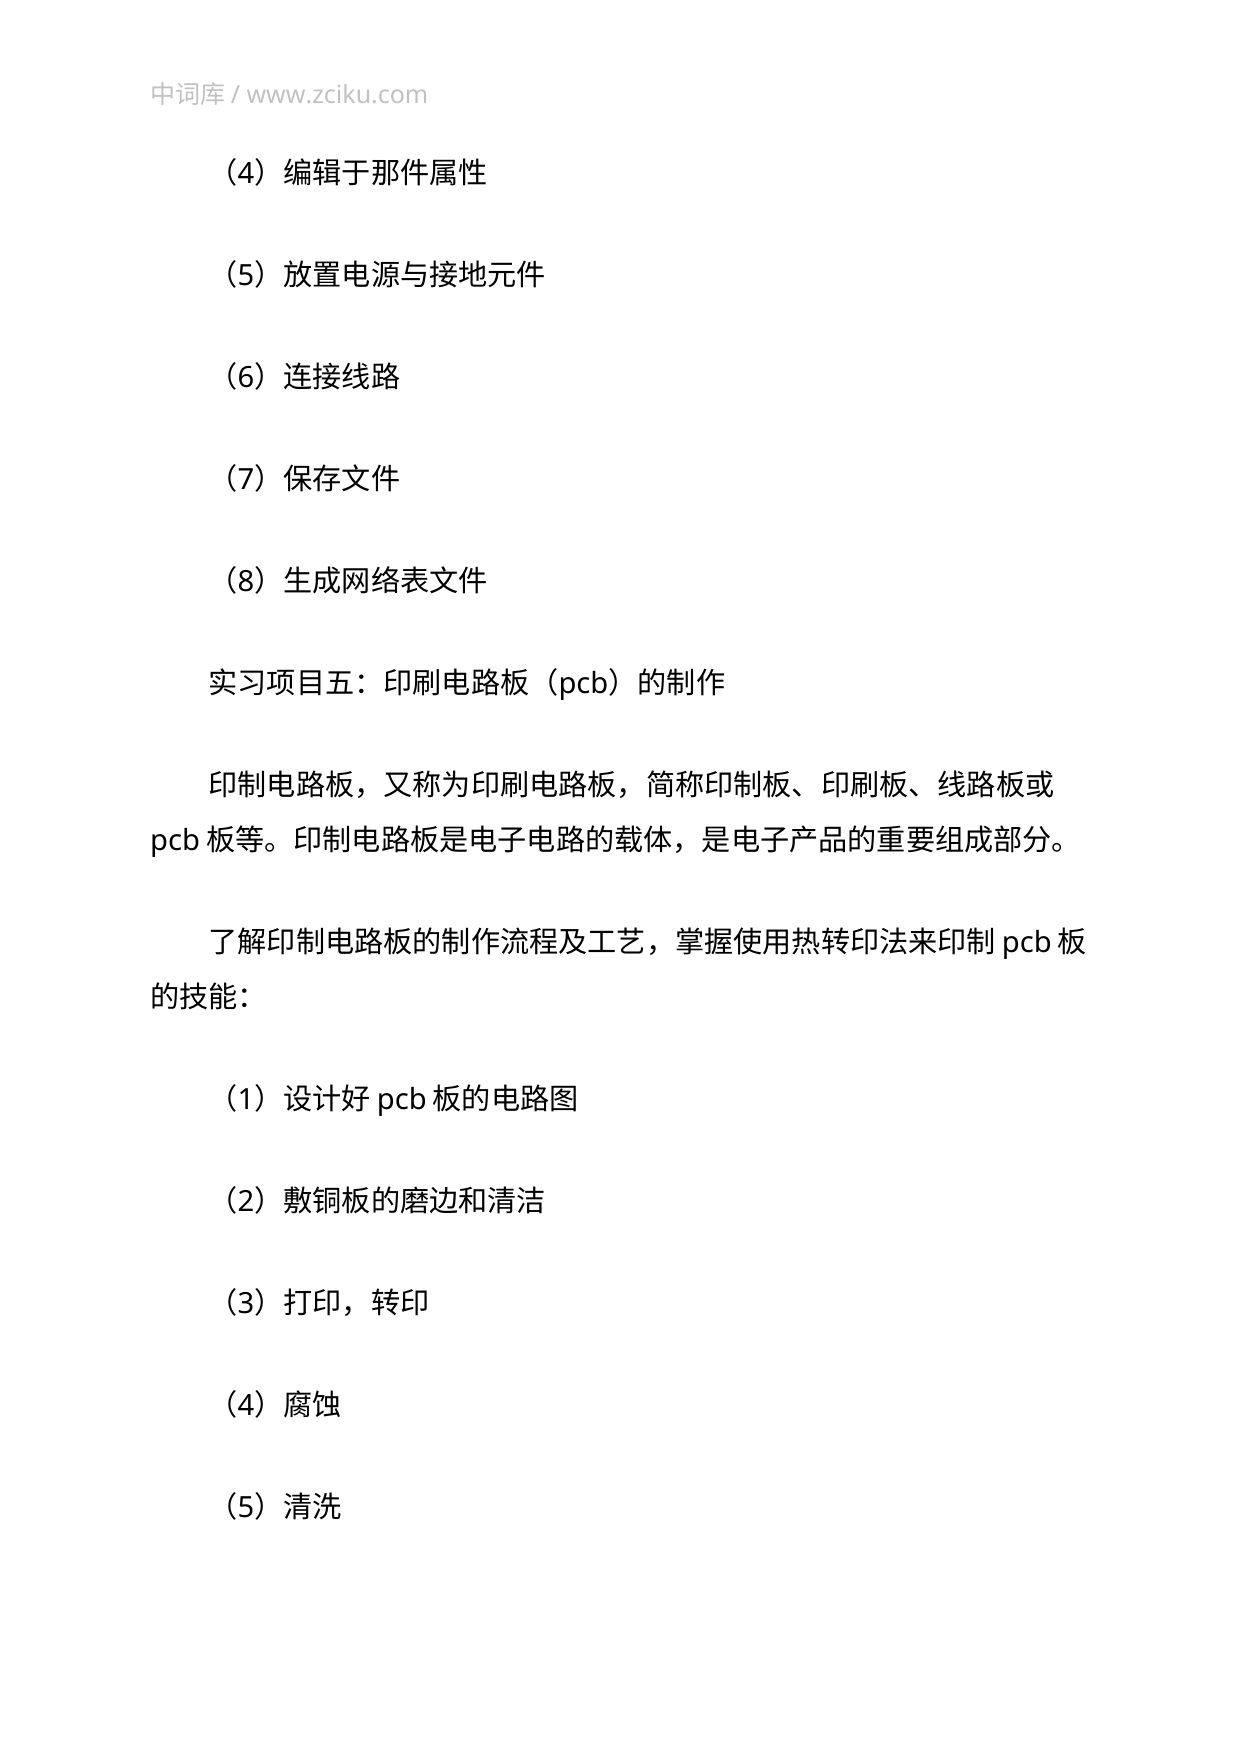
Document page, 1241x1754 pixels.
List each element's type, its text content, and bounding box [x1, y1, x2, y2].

text 实习项目五：印刷电路板（pcb）的制作 [150, 660, 1090, 702]
text （8）生成网络表文件 [150, 558, 1090, 600]
text 印制电路板，又称为印刷电路板，简称印制板、印刷板、线路板或pcb板等。印制电路板是电子电路的载体，是电子产品的重要组成部分。 [150, 762, 1090, 859]
text 了解印制电路板的制作流程及工艺，掌握使用热转印法来印制pcb板的技能： [150, 919, 1090, 1016]
text （2）敷铜板的磨边和清洁 [150, 1177, 1090, 1220]
text （1）设计好pcb板的电路图 [150, 1076, 1090, 1118]
text （7）保存文件 [150, 456, 1090, 498]
text （3）打印，转印 [150, 1279, 1090, 1322]
text （6）连接线路 [150, 354, 1090, 396]
text （5）放置电源与接地元件 [150, 252, 1090, 294]
text （4）腐蚀 [150, 1381, 1090, 1424]
text （4）编辑于那件属性 [150, 150, 1090, 192]
text （5）清洗 [150, 1483, 1090, 1526]
